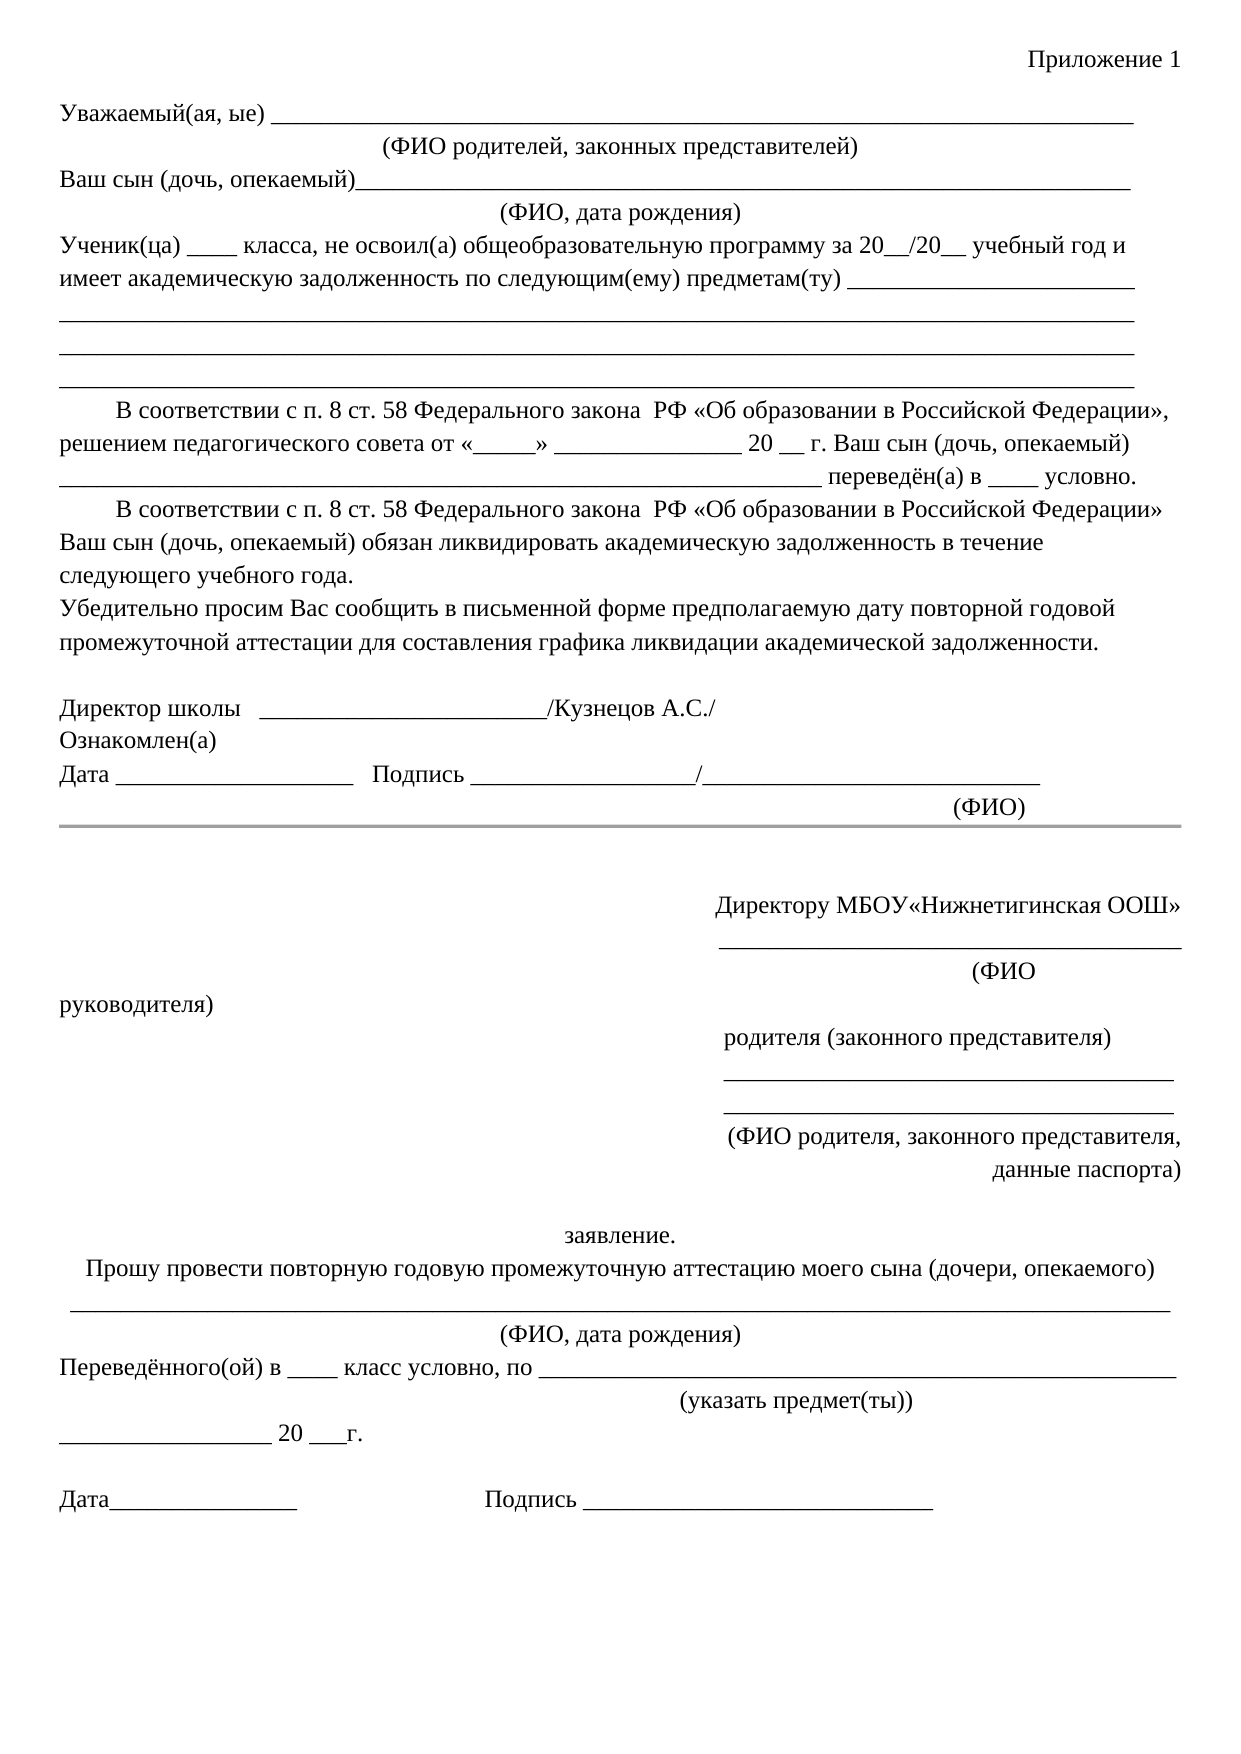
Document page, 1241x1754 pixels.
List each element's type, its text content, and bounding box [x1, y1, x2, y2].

text (ФИО, дата рождения) [59, 197, 1181, 226]
text Дата_______________ Подпись ____________________________ [59, 1484, 1181, 1513]
text (ФИО) [59, 792, 1181, 820]
text (ФИО руководителя) [59, 956, 1181, 1018]
text (ФИО родителя, законного представителя, [59, 1121, 1181, 1150]
text данные паспорта) [59, 1154, 1181, 1183]
text родителя (законного представителя) [723, 1022, 1181, 1051]
text Директор школы _______________________/Кузнецов А.С./ [59, 693, 1181, 721]
text Уважаемый(ая, ые) _____________________________________________________________________ [59, 98, 1181, 127]
text Приложение 1 [59, 44, 1181, 73]
text Ученик(ца) ____ класса, не освоил(а) общеобразовательную программу за 20__/20__ учебный год и имеет академическую задолженность по следующим(ему) предметам(ту) _______________________ [59, 230, 1181, 292]
text _________________ 20 ___г. [59, 1418, 1181, 1447]
text заявление. [59, 1220, 1181, 1249]
text Убедительно просим Вас сообщить в письменной форме предполагаемую дату повторной годовой промежуточной аттестации для составления графика ликвидации академической задолженности. [59, 593, 1181, 655]
text Дата ___________________ Подпись __________________/___________________________ [59, 759, 1181, 787]
text Переведённого(ой) в ____ класс условно, по ___________________________________________________ (указать предмет(ты)) [59, 1352, 1181, 1414]
text ________________________________________________________________________ [723, 1055, 1181, 1117]
text Прошу провести повторную годовую промежуточную аттестацию моего сына (дочери, опекаемого) ________________________________________________________________________________________ (ФИО, дата рождения) [59, 1253, 1181, 1348]
text Директору МБОУ«Нижнетигинская ООШ» [59, 890, 1181, 919]
text (ФИО родителей, законных представителей) [59, 131, 1181, 160]
text В соответствии с п. 8 ст. 58 Федерального закона РФ «Об образовании в Российской Федерации» Ваш сын (дочь, опекаемый) обязан ликвидировать академическую задолженность в течение следующего учебного года. [59, 494, 1181, 589]
text Ваш сын (дочь, опекаемый)______________________________________________________________ [59, 164, 1181, 193]
text ______________________________________________________________________________________ ______________________________________________________________________________________ ______________________________________________________________________________________ [59, 296, 1181, 391]
text _____________________________________ [59, 923, 1181, 952]
text Ознакомлен(а) [59, 726, 1181, 754]
text В соответствии с п. 8 ст. 58 Федерального закона РФ «Об образовании в Российской Федерации», решением педагогического совета от «_____» _______________ 20 __ г. Ваш сын (дочь, опекаемый) _____________________________________________________________ переведён(а) в ____ условно. [59, 395, 1181, 490]
